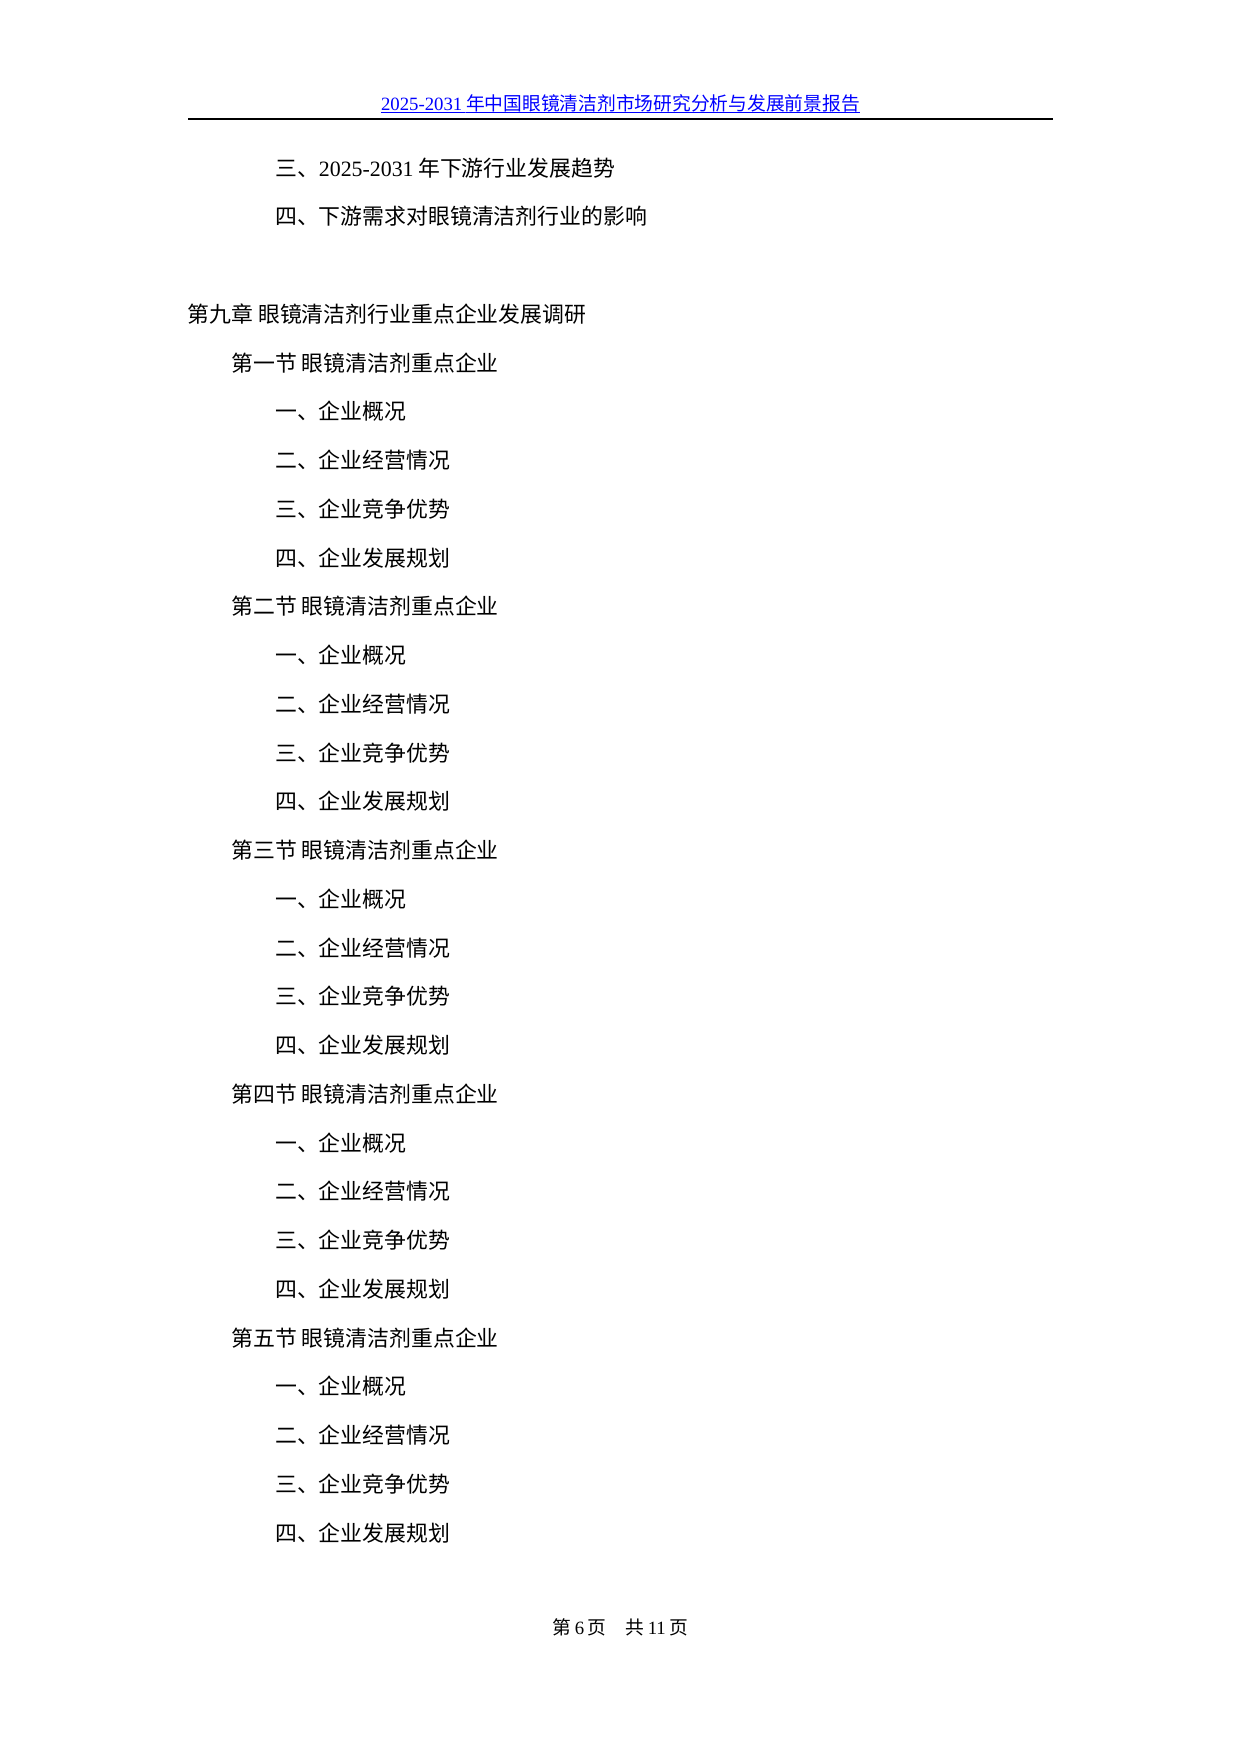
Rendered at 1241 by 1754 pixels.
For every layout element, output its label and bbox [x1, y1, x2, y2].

text [187, 150, 1053, 1548]
